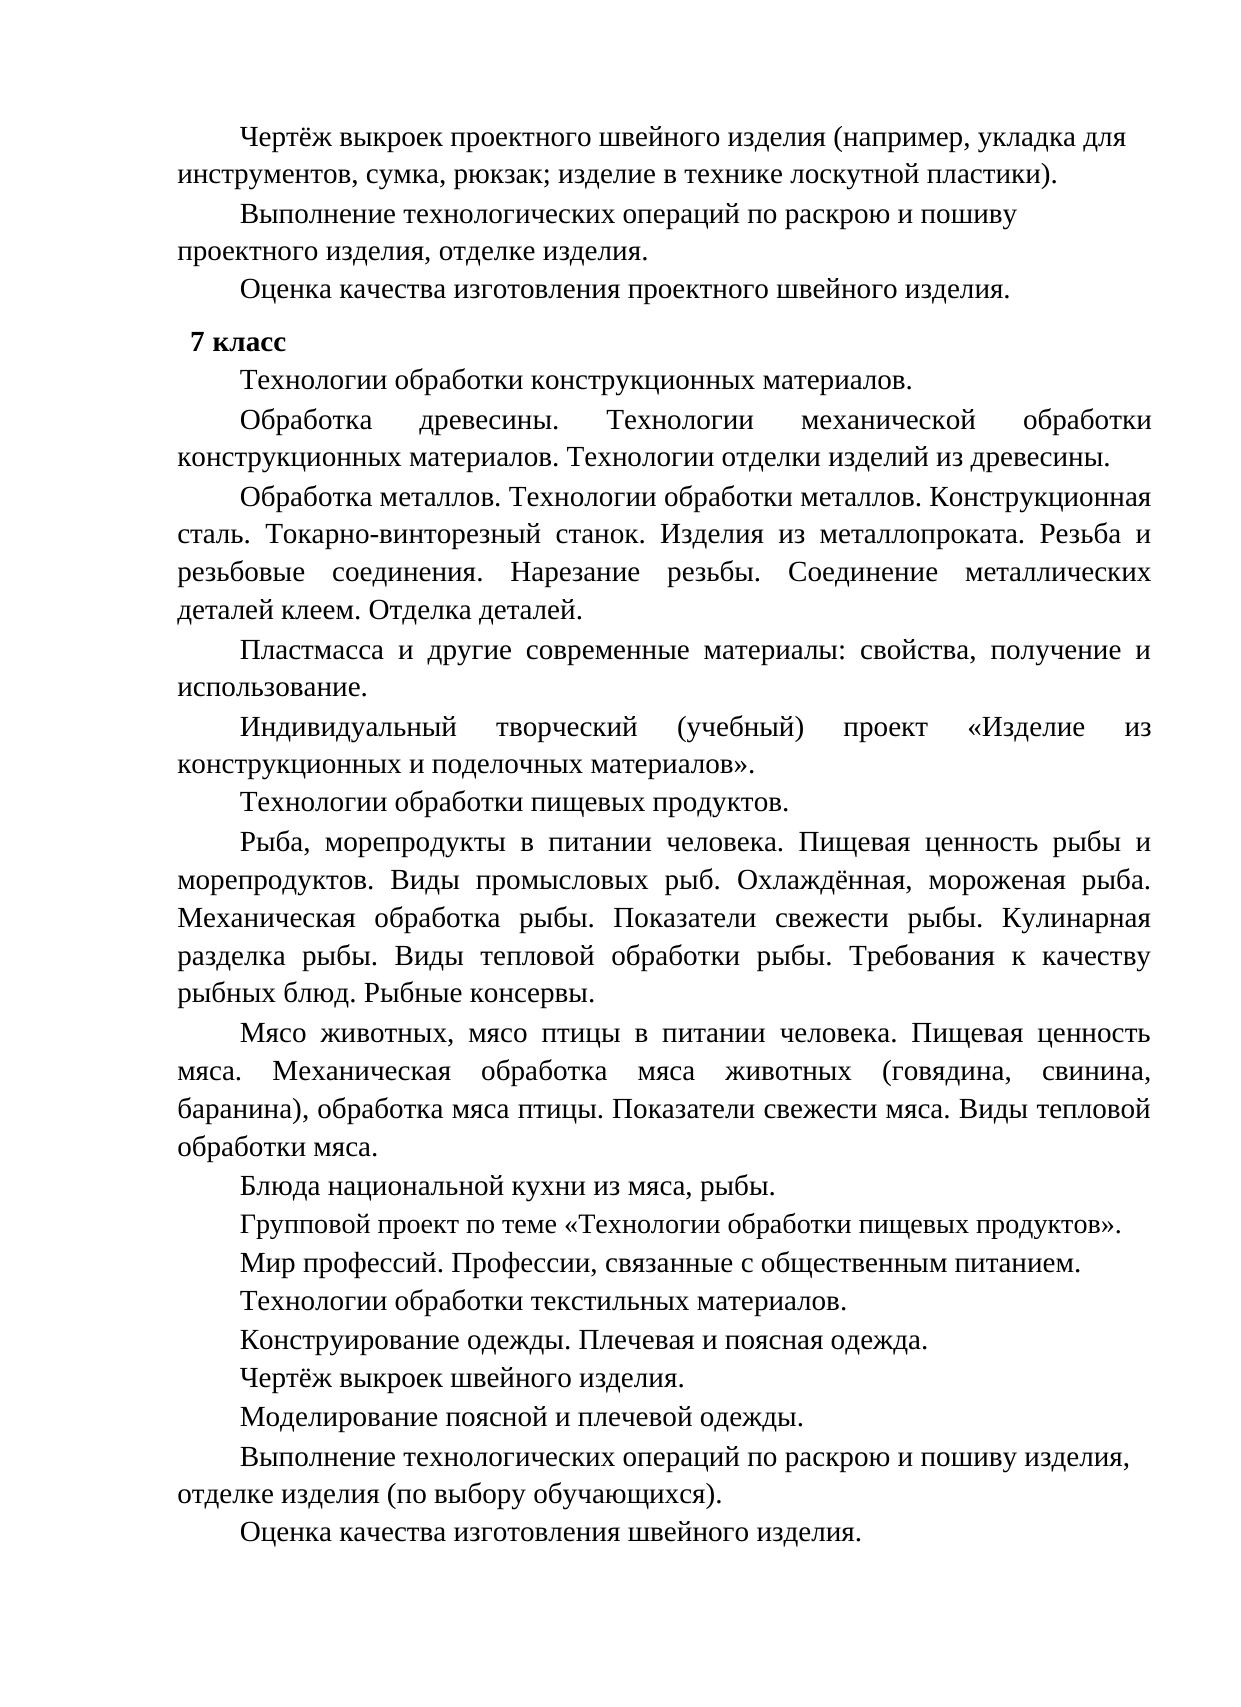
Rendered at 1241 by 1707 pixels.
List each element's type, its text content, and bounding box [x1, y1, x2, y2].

text Технологии обработки текстильных материалов. [239, 1283, 1152, 1317]
text Блюда национальной кухни из мяса, рыбы. [239, 1168, 1152, 1201]
text Чертёж выкроек швейного изделия. [239, 1361, 1152, 1394]
text Чертёж выкроек проектного швейного изделия (например, укладка для инструментов, сумка, рюкзак; изделие в технике лоскутной пластики). [177, 119, 1152, 190]
text Групповой проект по теме «Технологии обработки пищевых продуктов». [239, 1207, 1152, 1240]
text Технологии обработки конструкционных материалов. [239, 362, 1152, 396]
text Мясо животных, мясо птицы в питании человека. Пищевая ценность мяса. Механическая обработка мяса животных (говядина, свинина, баранина), обработка мяса птицы. Показатели свежести мяса. Виды тепловой обработки мяса. [177, 1016, 1152, 1163]
text Конструирование одежды. Плечевая и поясная одежда. [239, 1322, 1152, 1356]
text Мир профессий. Профессии, связанные с общественным питанием. [239, 1245, 1152, 1278]
text Рыба, морепродукты в питании человека. Пищевая ценность рыбы и морепродуктов. Виды промысловых рыб. Охлаждённая, мороженая рыба. Механическая обработка рыбы. Показатели свежести рыбы. Кулинарная разделка рыбы. Виды тепловой обработки рыбы. Требования к качеству рыбных блюд. Рыбные консервы. [177, 824, 1152, 1009]
text Индивидуальный творческий (учебный) проект «Изделие из конструкционных и поделочных материалов». [177, 709, 1152, 779]
text Оценка качества изготовления проектного швейного изделия. [239, 271, 1152, 305]
text Моделирование поясной и плечевой одежды. [239, 1399, 1152, 1433]
text Обработка древесины. Технологии механической обработки конструкционных материалов. Технологии отделки изделий из древесины. [177, 402, 1152, 473]
text Пластмасса и другие современные материалы: свойства, получение и использование. [177, 632, 1152, 702]
text Оценка качества изготовления швейного изделия. [239, 1514, 1152, 1548]
text Выполнение технологических операций по раскрою и пошиву проектного изделия, отделке изделия. [177, 196, 1152, 266]
text Технологии обработки пищевых продуктов. [239, 784, 1152, 818]
text Обработка металлов. Технологии обработки металлов. Конструкционная сталь. Токарно-винторезный станок. Изделия из металлопроката. Резьба и резьбовые соединения. Нарезание резьбы. Соединение металлических деталей клеем. Отделка деталей. [177, 479, 1152, 626]
list класс [190, 324, 1152, 357]
text Выполнение технологических операций по раскрою и пошиву изделия, отделке изделия (по выбору обучающихся). [177, 1439, 1152, 1510]
